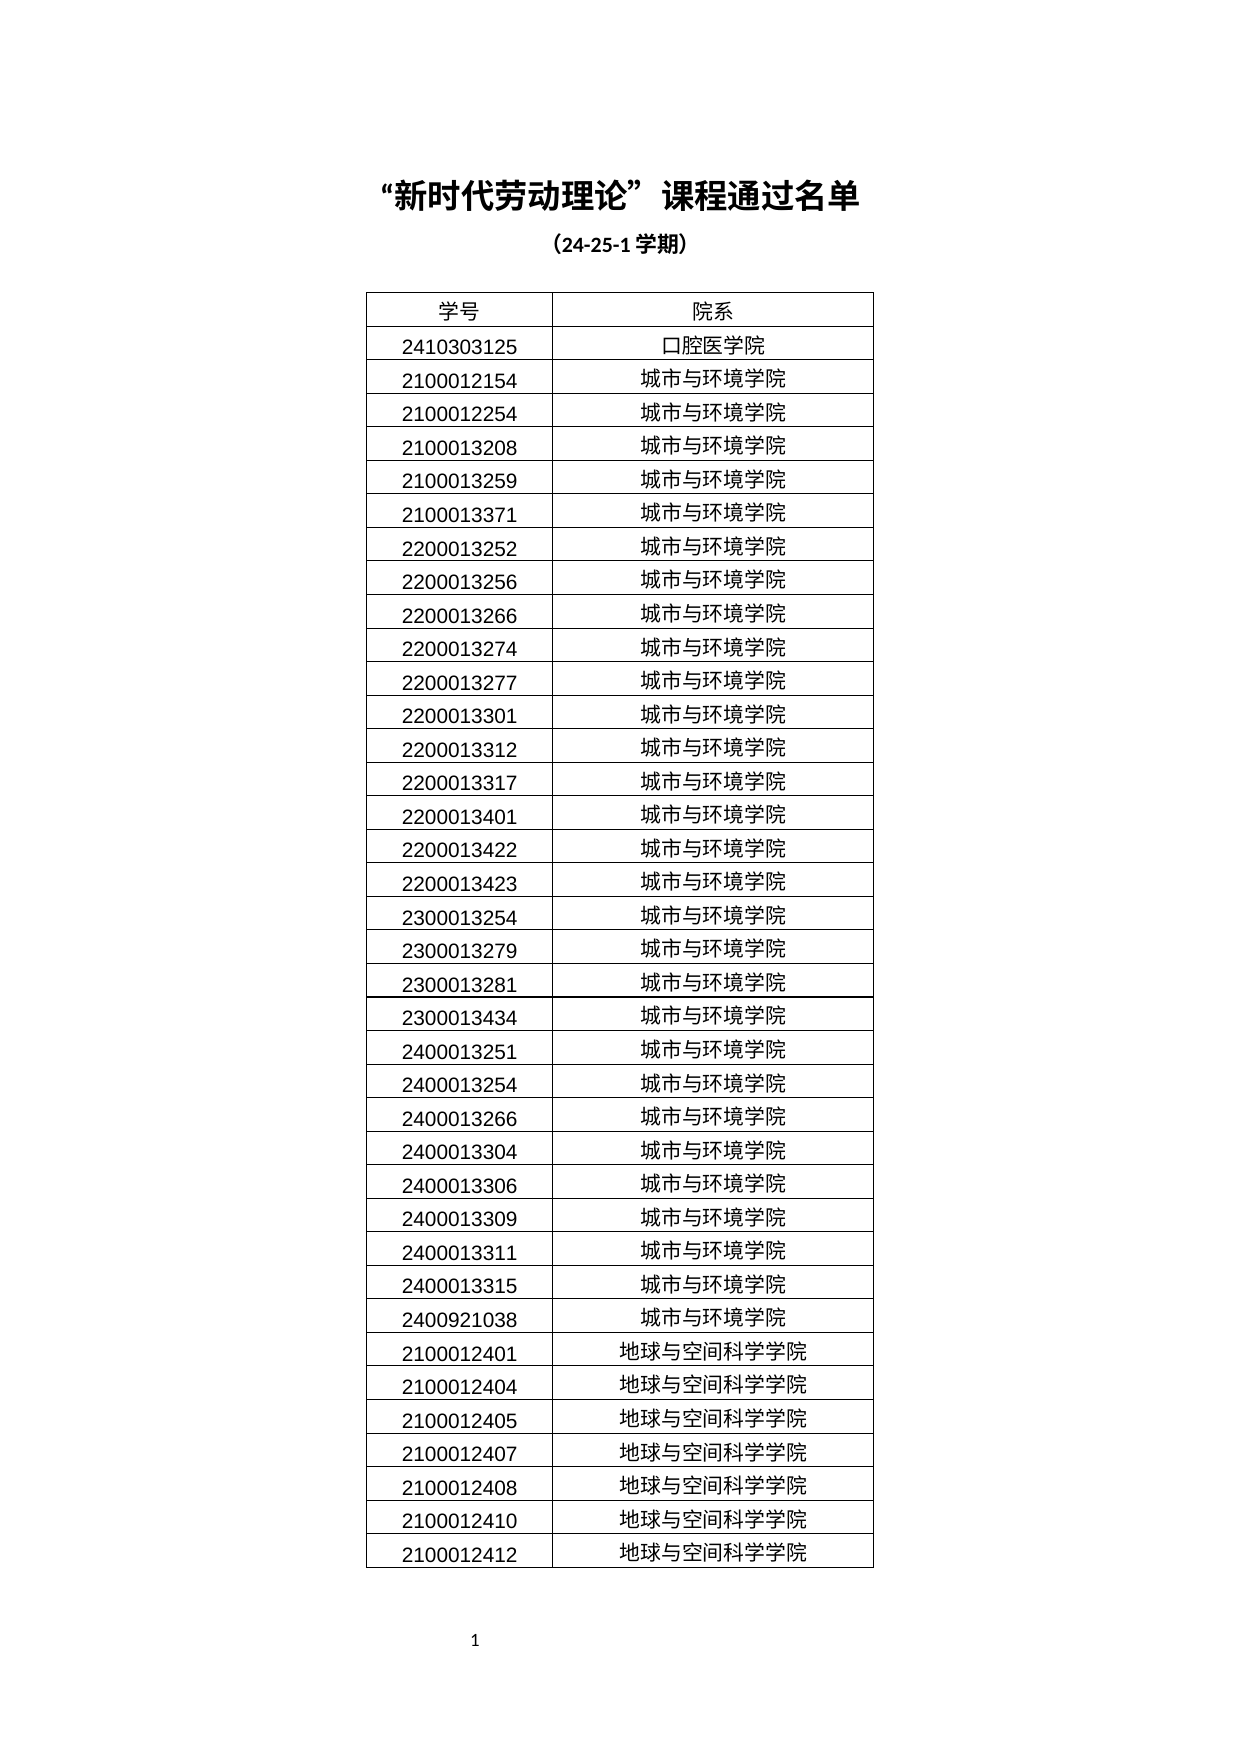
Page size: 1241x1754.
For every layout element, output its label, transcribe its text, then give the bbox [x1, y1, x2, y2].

table_cell 2400013251 [367, 1031, 552, 1063]
text （24-25-1学期） [187, 227, 1053, 259]
table_cell 城市与环境学院 [553, 1199, 873, 1231]
table_cell 2400013254 [367, 1065, 552, 1097]
table_cell 2400013311 [367, 1232, 552, 1265]
table_cell 2100012404 [367, 1366, 552, 1399]
table_cell 城市与环境学院 [553, 528, 873, 560]
table_cell 2200013277 [367, 662, 552, 694]
table_cell 2300013434 [367, 998, 552, 1030]
table_cell 2200013256 [367, 561, 552, 594]
table_cell 2100012405 [367, 1400, 552, 1432]
table_cell 2100013208 [367, 427, 552, 460]
table_cell 城市与环境学院 [553, 1031, 873, 1063]
table_header 学号 [367, 293, 552, 326]
table_cell 2300013279 [367, 930, 552, 963]
table_cell 2100012154 [367, 360, 552, 393]
table_cell 城市与环境学院 [553, 494, 873, 527]
table_cell 城市与环境学院 [553, 930, 873, 963]
table_cell 城市与环境学院 [553, 897, 873, 929]
table_cell 2100012254 [367, 394, 552, 426]
table_cell 2100013259 [367, 461, 552, 493]
table_cell 城市与环境学院 [553, 1065, 873, 1097]
table_cell 地球与空间科学学院 [553, 1501, 873, 1533]
table_cell 城市与环境学院 [553, 561, 873, 594]
table_cell 城市与环境学院 [553, 1165, 873, 1198]
table_cell 2200013317 [367, 763, 552, 795]
table_cell 2100012412 [367, 1534, 552, 1567]
table_cell 2400013306 [367, 1165, 552, 1198]
table_cell 城市与环境学院 [553, 662, 873, 694]
table_cell 2200013422 [367, 830, 552, 862]
table_cell 城市与环境学院 [553, 696, 873, 728]
table_cell 2400013309 [367, 1199, 552, 1231]
table_cell 2100012401 [367, 1333, 552, 1365]
table_cell 城市与环境学院 [553, 394, 873, 426]
table_cell 城市与环境学院 [553, 964, 873, 996]
table_cell 2200013274 [367, 629, 552, 661]
table_cell 地球与空间科学学院 [553, 1366, 873, 1399]
table_cell 城市与环境学院 [553, 729, 873, 762]
table_cell 2200013252 [367, 528, 552, 560]
table_cell 2200013312 [367, 729, 552, 762]
table_cell 2400013304 [367, 1132, 552, 1164]
table_cell 2300013254 [367, 897, 552, 929]
table_cell 城市与环境学院 [553, 427, 873, 460]
table_cell 城市与环境学院 [553, 1232, 873, 1265]
table_cell 城市与环境学院 [553, 863, 873, 896]
table_cell 城市与环境学院 [553, 360, 873, 393]
table_cell 地球与空间科学学院 [553, 1467, 873, 1499]
table_cell 城市与环境学院 [553, 1299, 873, 1332]
table_cell 2400921038 [367, 1299, 552, 1332]
table_cell 2100012410 [367, 1501, 552, 1533]
table_cell 2100012408 [367, 1467, 552, 1499]
table_cell 地球与空间科学学院 [553, 1333, 873, 1365]
table_cell 2410303125 [367, 327, 552, 359]
table_cell 地球与空间科学学院 [553, 1534, 873, 1567]
table_cell 2100012407 [367, 1434, 552, 1466]
table_header 院系 [553, 293, 873, 326]
table_cell 城市与环境学院 [553, 796, 873, 829]
table_cell 地球与空间科学学院 [553, 1434, 873, 1466]
table_cell 2200013423 [367, 863, 552, 896]
table_cell 2100013371 [367, 494, 552, 527]
table_cell 口腔医学院 [553, 327, 873, 359]
table_cell 2400013315 [367, 1266, 552, 1298]
table_cell 城市与环境学院 [553, 1098, 873, 1131]
table_cell 城市与环境学院 [553, 629, 873, 661]
table_cell 2300013281 [367, 964, 552, 996]
table_cell 2400013266 [367, 1098, 552, 1131]
table_cell 地球与空间科学学院 [553, 1400, 873, 1432]
table_cell 2200013266 [367, 595, 552, 627]
table_cell 城市与环境学院 [553, 595, 873, 627]
table_cell 城市与环境学院 [553, 1266, 873, 1298]
table_cell 2200013301 [367, 696, 552, 728]
text “新时代劳动理论”课程通过名单 [187, 162, 1053, 227]
table_cell 2200013401 [367, 796, 552, 829]
table_cell 城市与环境学院 [553, 998, 873, 1030]
table_cell 城市与环境学院 [553, 461, 873, 493]
table_cell 城市与环境学院 [553, 763, 873, 795]
table_cell 城市与环境学院 [553, 830, 873, 862]
table_cell 城市与环境学院 [553, 1132, 873, 1164]
